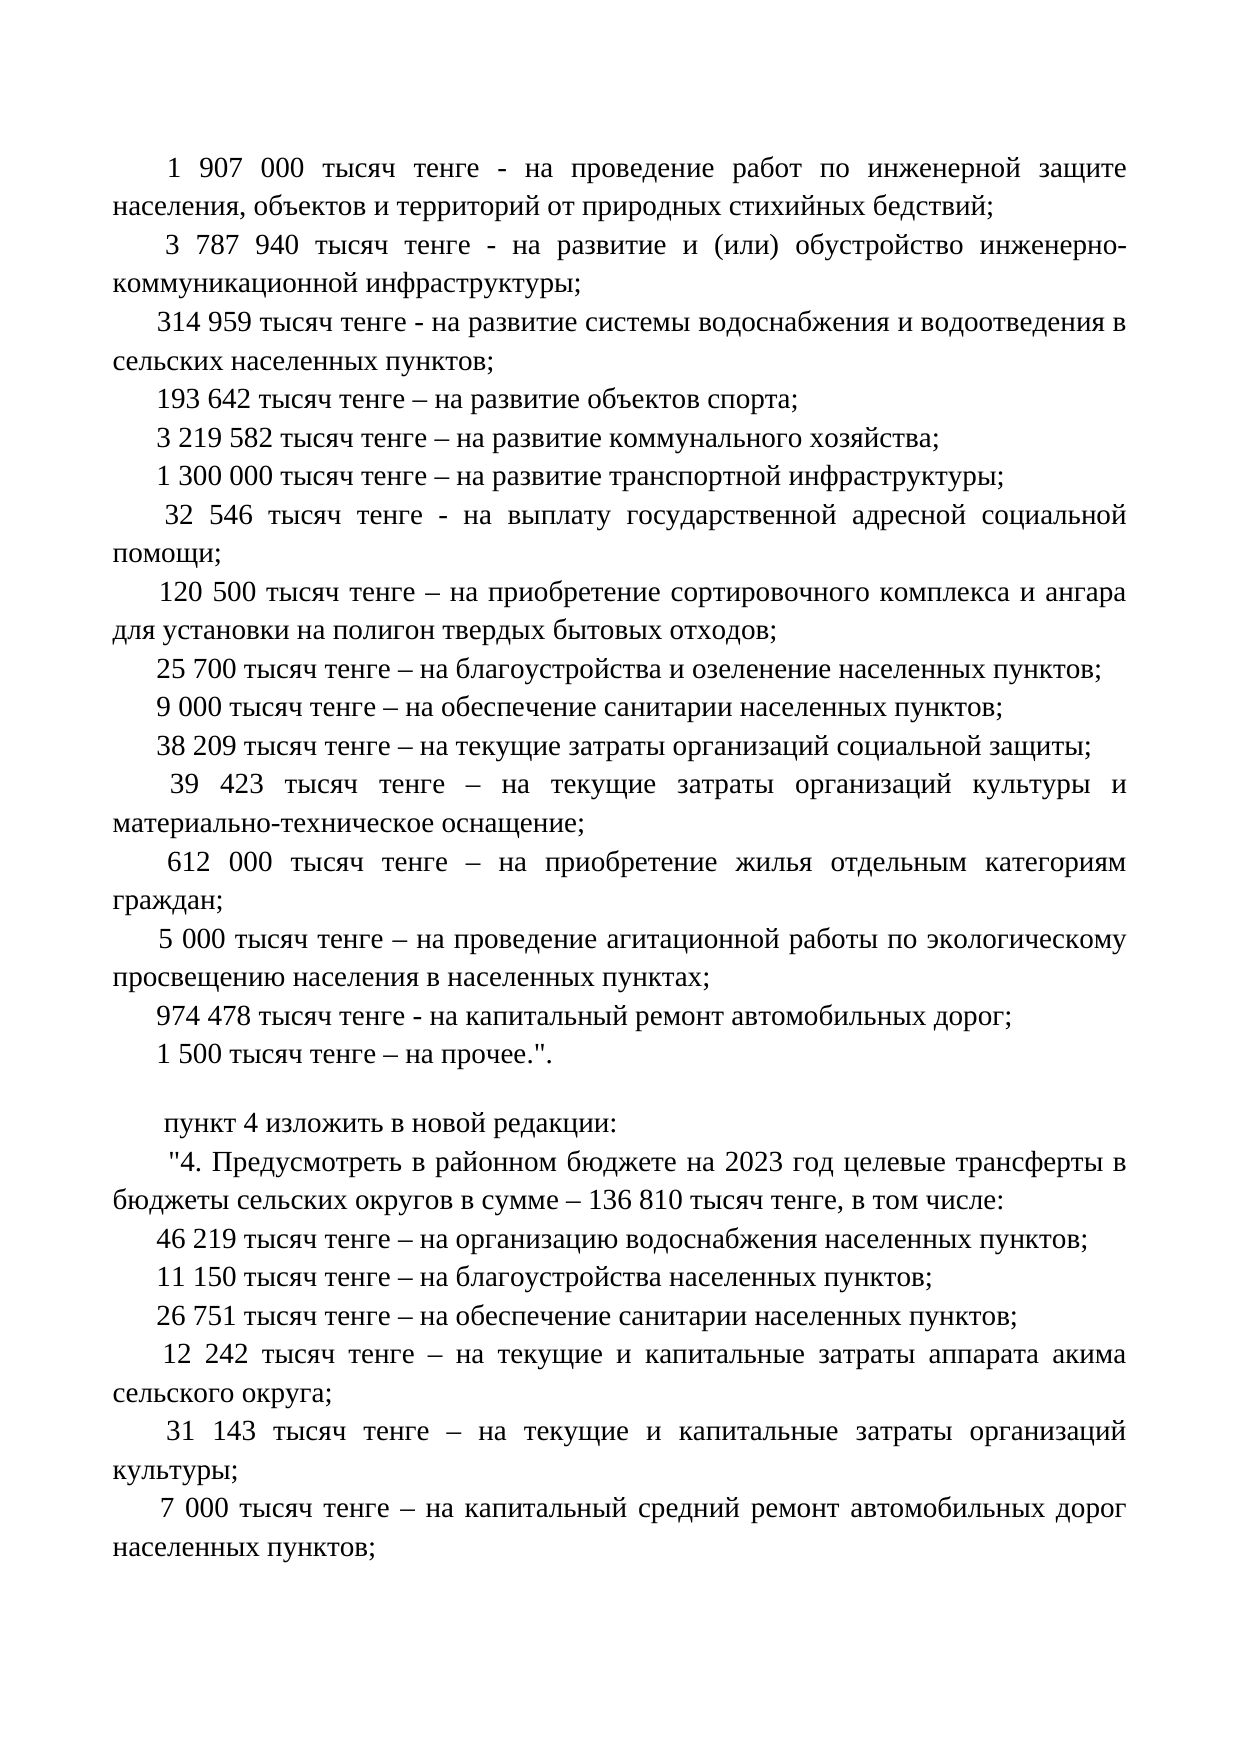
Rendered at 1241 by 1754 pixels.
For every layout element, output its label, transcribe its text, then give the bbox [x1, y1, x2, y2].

text 7 000 тысяч тенге – на капитальный средний ремонт автомобильных дорог населенных пунктов; [112, 1491, 1128, 1563]
text 32 546 тысяч тенге - на выплату государственной адресной социальной помощи; [112, 497, 1128, 569]
text 120 500 тысяч тенге – на приобретение сортировочного комплекса и ангара для установки на полигон твердых бытовых отходов; [112, 574, 1128, 646]
text 193 642 тысяч тенге – на развитие объектов спорта; [112, 381, 1128, 415]
text 974 478 тысяч тенге - на капитальный ремонт автомобильных дорог; [112, 998, 1128, 1031]
text 38 209 тысяч тенге – на текущие затраты организаций социальной защиты; [112, 728, 1128, 762]
text 46 219 тысяч тенге – на организацию водоснабжения населенных пунктов; [112, 1221, 1128, 1254]
text 1 500 тысяч тенге – на прочее.". [112, 1036, 1128, 1070]
text "4. Предусмотреть в районном бюджете на 2023 год целевые трансферты в бюджеты сельских округов в сумме – 136 810 тысяч тенге, в том числе: [112, 1144, 1128, 1216]
text 5 000 тысяч тенге – на проведение агитационной работы по экологическому просвещению населения в населенных пунктах; [112, 921, 1128, 993]
text 314 959 тысяч тенге - на развитие системы водоснабжения и водоотведения в сельских населенных пунктов; [112, 304, 1128, 376]
text пункт 4 изложить в новой редакции: [112, 1105, 1128, 1139]
text 11 150 тысяч тенге – на благоустройства населенных пунктов; [112, 1259, 1128, 1293]
text 25 700 тысяч тенге – на благоустройства и озеленение населенных пунктов; [112, 651, 1128, 684]
text 3 787 940 тысяч тенге - на развитие и (или) обустройство инженерно-коммуникационной инфраструктуры; [112, 227, 1128, 299]
text 3 219 582 тысяч тенге – на развитие коммунального хозяйства; [112, 420, 1128, 453]
text 31 143 тысяч тенге – на текущие и капитальные затраты организаций культуры; [112, 1413, 1128, 1486]
text 9 000 тысяч тенге – на обеспечение санитарии населенных пунктов; [112, 689, 1128, 723]
text 26 751 тысяч тенге – на обеспечение санитарии населенных пунктов; [112, 1298, 1128, 1331]
text 1 907 000 тысяч тенге - на проведение работ по инженерной защите населения, объектов и территорий от природных стихийных бедствий; [112, 150, 1128, 222]
text 39 423 тысяч тенге – на текущие затраты организаций культуры и материально-техническое оснащение; [112, 767, 1128, 839]
text 1 300 000 тысяч тенге – на развитие транспортной инфраструктуры; [112, 458, 1128, 492]
text 612 000 тысяч тенге – на приобретение жилья отдельным категориям граждан; [112, 844, 1128, 916]
text 12 242 тысяч тенге – на текущие и капитальные затраты аппарата акима сельского округа; [112, 1336, 1128, 1408]
